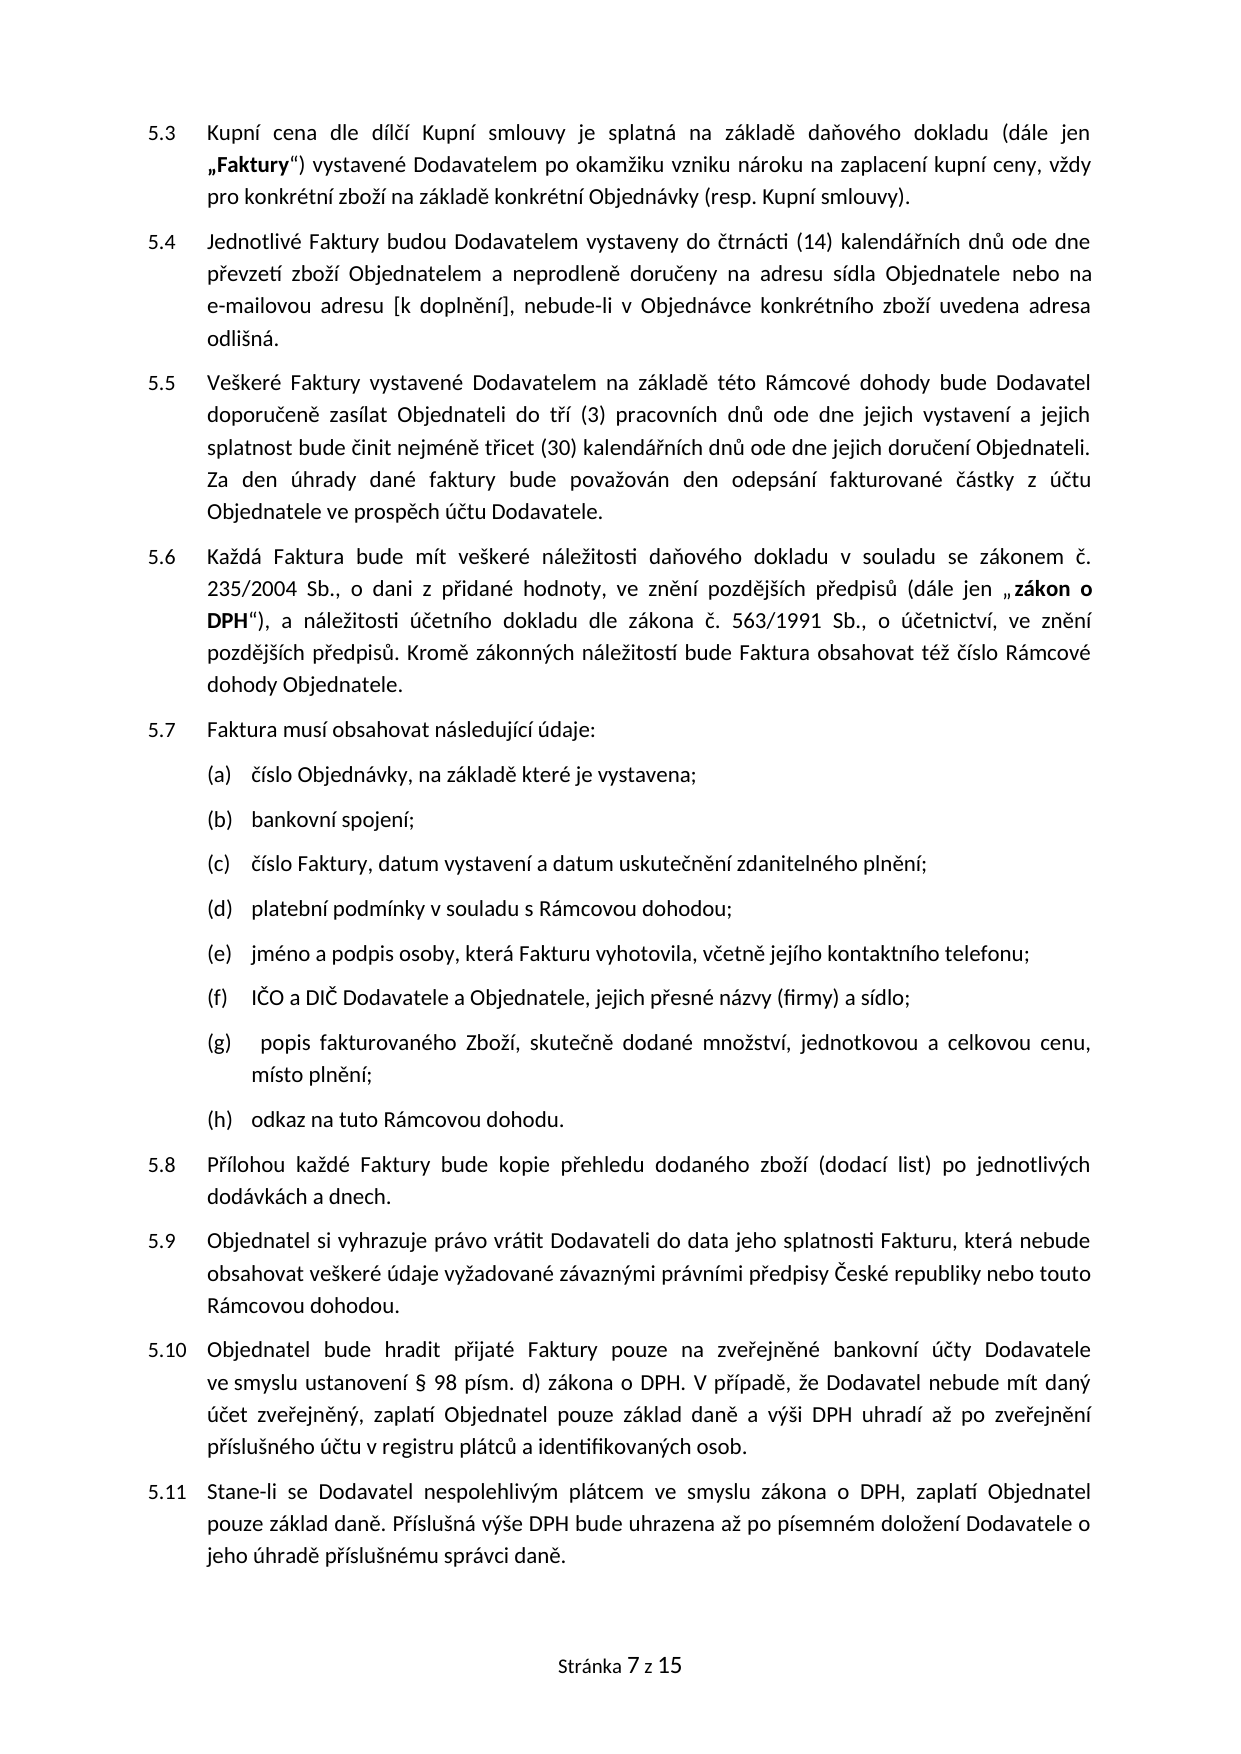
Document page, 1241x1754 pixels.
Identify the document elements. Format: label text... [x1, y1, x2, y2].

text Přílohou každé Faktury bude kopie přehledu dodaného zboží (dodací list) po jednotlivých dodávkách a dnech. [148, 1150, 1092, 1210]
text Každá Faktura bude mít veškeré náležitosti daňového dokladu v souladu se zákonem č. 235/2004 Sb., o dani z přidané hodnoty, ve znění pozdějších předpisů (dále jen „zákon o DPH“), a náležitosti účetního dokladu dle zákona č. 563/1991 Sb., o účetnictví, ve znění pozdějších předpisů. Kromě zákonných náležitostí bude Faktura obsahovat též číslo Rámcové dohody Objednatele. [148, 542, 1092, 699]
text číslo Faktury, datum vystavení a datum uskutečnění zdanitelného plnění; [207, 849, 1092, 877]
text popis fakturovaného Zboží, skutečně dodané množství, jednotkovou a celkovou cenu, místo plnění; [207, 1028, 1092, 1088]
text Jednotlivé Faktury budou Dodavatelem vystaveny do čtrnácti (14) kalendářních dnů ode dne převzetí zboží Objednatelem a neprodleně doručeny na adresu sídla Objednatele nebo na e-mailovou adresu [k doplnění], nebude-li v Objednávce konkrétního zboží uvedena adresa odlišná. [148, 227, 1092, 352]
text jméno a podpis osoby, která Fakturu vyhotovila, včetně jejího kontaktního telefonu; [207, 939, 1092, 967]
text platební podmínky v souladu s Rámcovou dohodou; [207, 894, 1092, 922]
text Veškeré Faktury vystavené Dodavatelem na základě této Rámcové dohody bude Dodavatel doporučeně zasílat Objednateli do tří (3) pracovních dnů ode dne jejich vystavení a jejich splatnost bude činit nejméně třicet (30) kalendářních dnů ode dne jejich doručení Objednateli. Za den úhrady dané faktury bude považován den odepsání fakturované částky z účtu Objednatele ve prospěch účtu Dodavatele. [148, 368, 1092, 525]
text IČO a DIČ Dodavatele a Objednatele, jejich přesné názvy (firmy) a sídlo; [207, 983, 1092, 1011]
text bankovní spojení; [207, 805, 1092, 833]
text Stane-li se Dodavatel nespolehlivým plátcem ve smyslu zákona o DPH, zaplatí Objednatel pouze základ daně. Příslušná výše DPH bude uhrazena až po písemném doložení Dodavatele o jeho úhradě příslušnému správci daně. [148, 1477, 1092, 1569]
text odkaz na tuto Rámcovou dohodu. [207, 1105, 1092, 1133]
text Objednatel si vyhrazuje právo vrátit Dodavateli do data jeho splatnosti Fakturu, která nebude obsahovat veškeré údaje vyžadované závaznými právními předpisy České republiky nebo touto Rámcovou dohodou. [148, 1227, 1092, 1319]
text Kupní cena dle dílčí Kupní smlouvy je splatná na základě daňového dokladu (dále jen „Faktury“) vystavené Dodavatelem po okamžiku vzniku nároku na zaplacení kupní ceny, vždy pro konkrétní zboží na základě konkrétní Objednávky (resp. Kupní smlouvy). [148, 118, 1092, 211]
text číslo Objednávky, na základě které je vystavena; [207, 760, 1092, 788]
text Faktura musí obsahovat následující údaje: [148, 715, 1092, 743]
text Objednatel bude hradit přijaté Faktury pouze na zveřejněné bankovní účty Dodavatele ve smyslu ustanovení § 98 písm. d) zákona o DPH. V případě, že Dodavatel nebude mít daný účet zveřejněný, zaplatí Objednatel pouze základ daně a výši DPH uhradí až po zveřejnění příslušného účtu v registru plátců a identifikovaných osob. [148, 1336, 1092, 1460]
